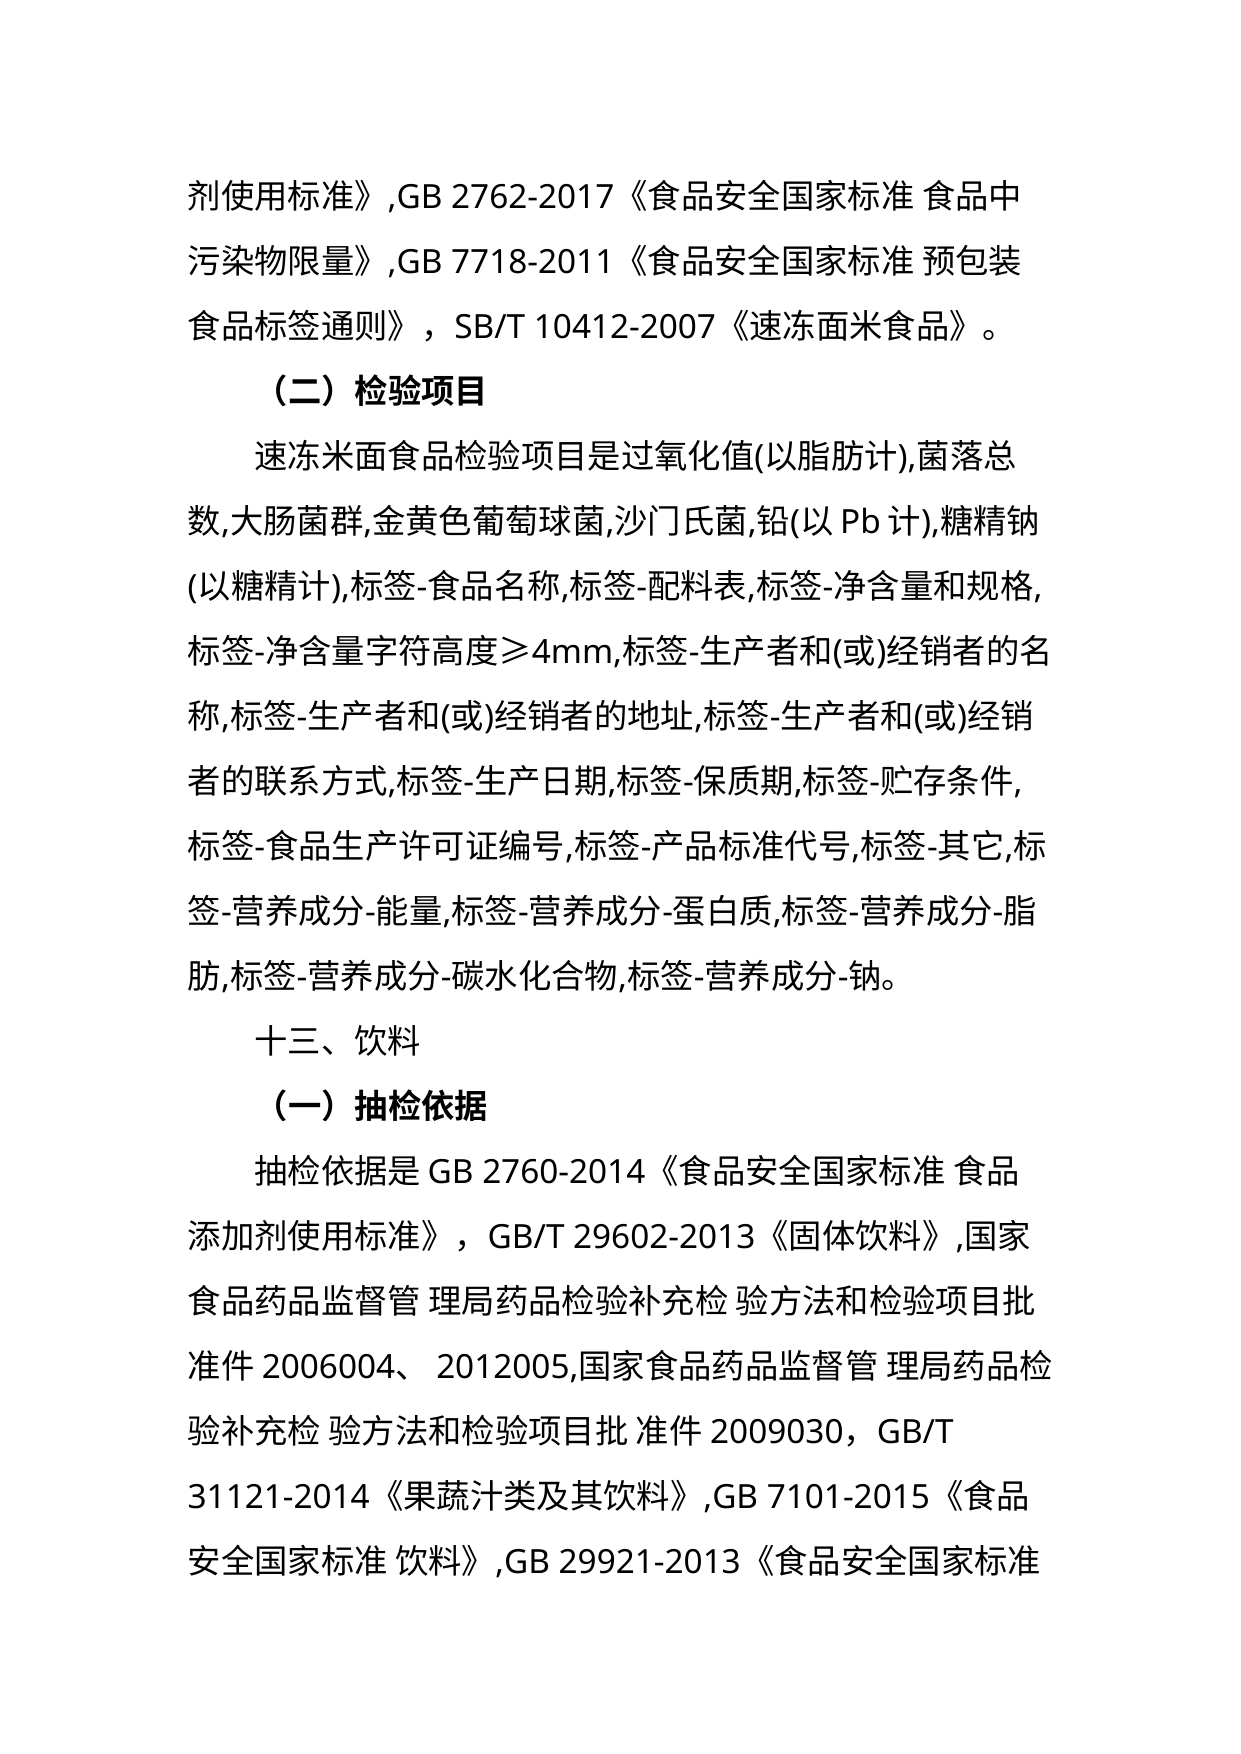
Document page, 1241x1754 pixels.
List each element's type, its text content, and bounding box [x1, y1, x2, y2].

text 速冻米面食品检验项目是过氧化值(以脂肪计),菌落总数,大肠菌群,金黄色葡萄球菌,沙门氏菌,铅(以Pb计),糖精钠(以糖精计),标签-食品名称,标签-配料表,标签-净含量和规格,标签-净含量字符高度≥4mm,标签-生产者和(或)经销者的名称,标签-生产者和(或)经销者的地址,标签-生产者和(或)经销者的联系方式,标签-生产日期,标签-保质期,标签-贮存条件,标签-食品生产许可证编号,标签-产品标准代号,标签-其它,标签-营养成分-能量,标签-营养成分-蛋白质,标签-营养成分-脂肪,标签-营养成分-碳水化合物,标签-营养成分-钠。 [187, 422, 1053, 1007]
text 十三、饮料 [187, 1007, 1053, 1072]
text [187, 162, 1053, 357]
text （二）检验项目 [187, 357, 1053, 422]
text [187, 1137, 1053, 1592]
text （一）抽检依据 [187, 1072, 1053, 1137]
